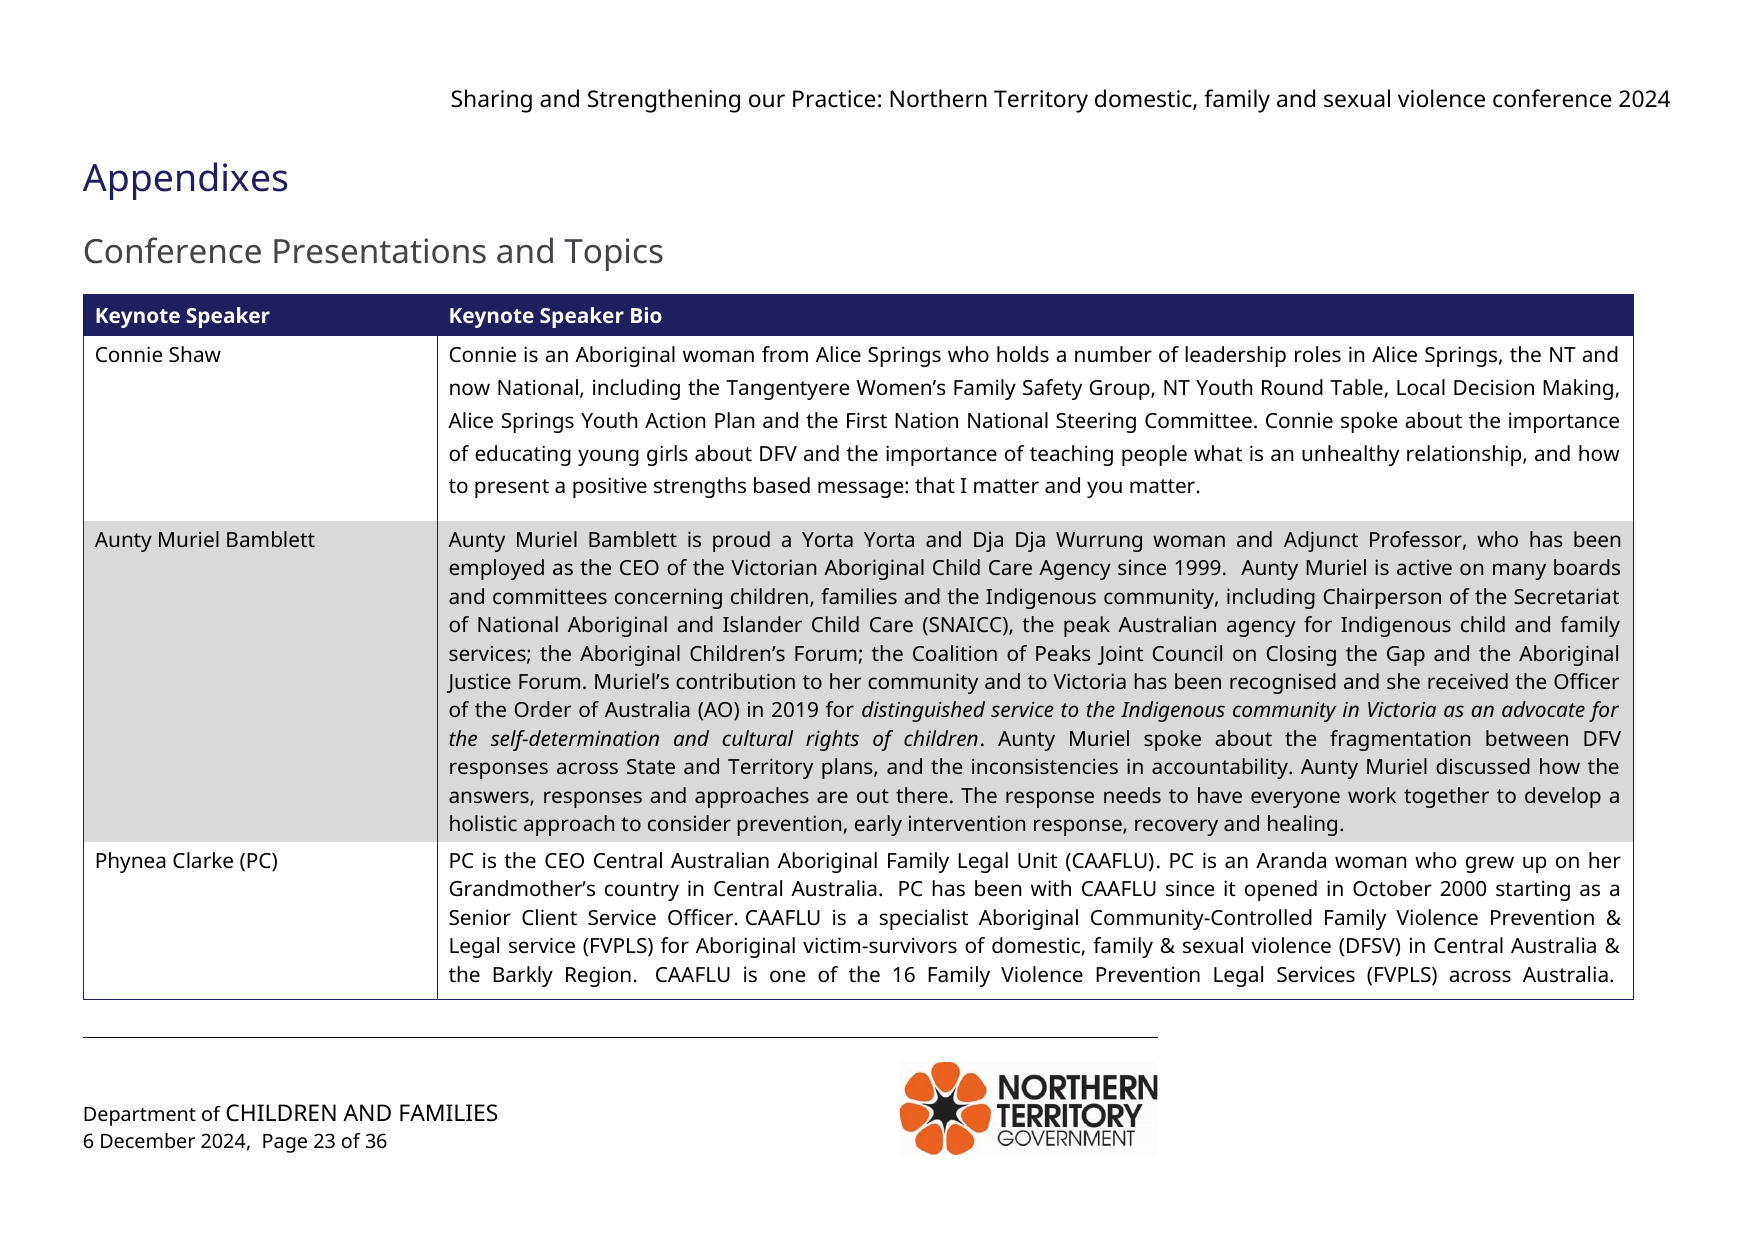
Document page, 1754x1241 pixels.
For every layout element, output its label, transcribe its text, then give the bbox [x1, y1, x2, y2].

table_cell Connie Shaw [84, 336, 437, 521]
table_cell Aunty Muriel Bamblett [84, 521, 437, 842]
table_cell Aunty Muriel Bamblett is proud a Yorta Yorta and Dja Dja Wurrung woman and Adjunct Professor, who has been employed as the CEO of the Victorian Aboriginal Child Care Agency since 1999. Aunty Muriel is active on many boards and committees concerning children, families and the Indigenous community, including Chairperson of the Secretariat of National Aboriginal and Islander Child Care (SNAICC), the peak Australian agency for Indigenous child and family services; the Aboriginal Children’s Forum; the Coalition of Peaks Joint Council on Closing the Gap and the Aboriginal Justice Forum. Muriel’s contribution to her community and to Victoria has been recognised and she received the Officer of the Order of Australia (AO) in 2019 for distinguished service to the Indigenous community in Victoria as an advocate for the self-determination and cultural rights of children. Aunty Muriel spoke about the fragmentation between DFV responses across State and Territory plans, and the inconsistencies in accountability. Aunty Muriel discussed how the answers, responses and approaches are out there. The response needs to have everyone work together to develop a holistic approach to consider prevention, early intervention response, recovery and healing. [438, 521, 1633, 842]
subtitle Appendixes [83, 151, 1671, 202]
table_header Keynote Speaker Bio [438, 295, 1633, 336]
table_header Keynote Speaker [84, 295, 437, 336]
picture [899, 1062, 1158, 1155]
table_cell Phynea Clarke (PC) [84, 842, 437, 999]
table_cell Connie is an Aboriginal woman from Alice Springs who holds a number of leadership roles in Alice Springs, the NT and now National, including the Tangentyere Women’s Family Safety Group, NT Youth Round Table, Local Decision Making, Alice Springs Youth Action Plan and the First Nation National Steering Committee. Connie spoke about the importance of educating young girls about DFV and the importance of teaching people what is an unhealthy relationship, and how to present a positive strengths based message: that I matter and you matter. [438, 336, 1633, 521]
subtitle Conference Presentations and Topics [83, 227, 1671, 273]
